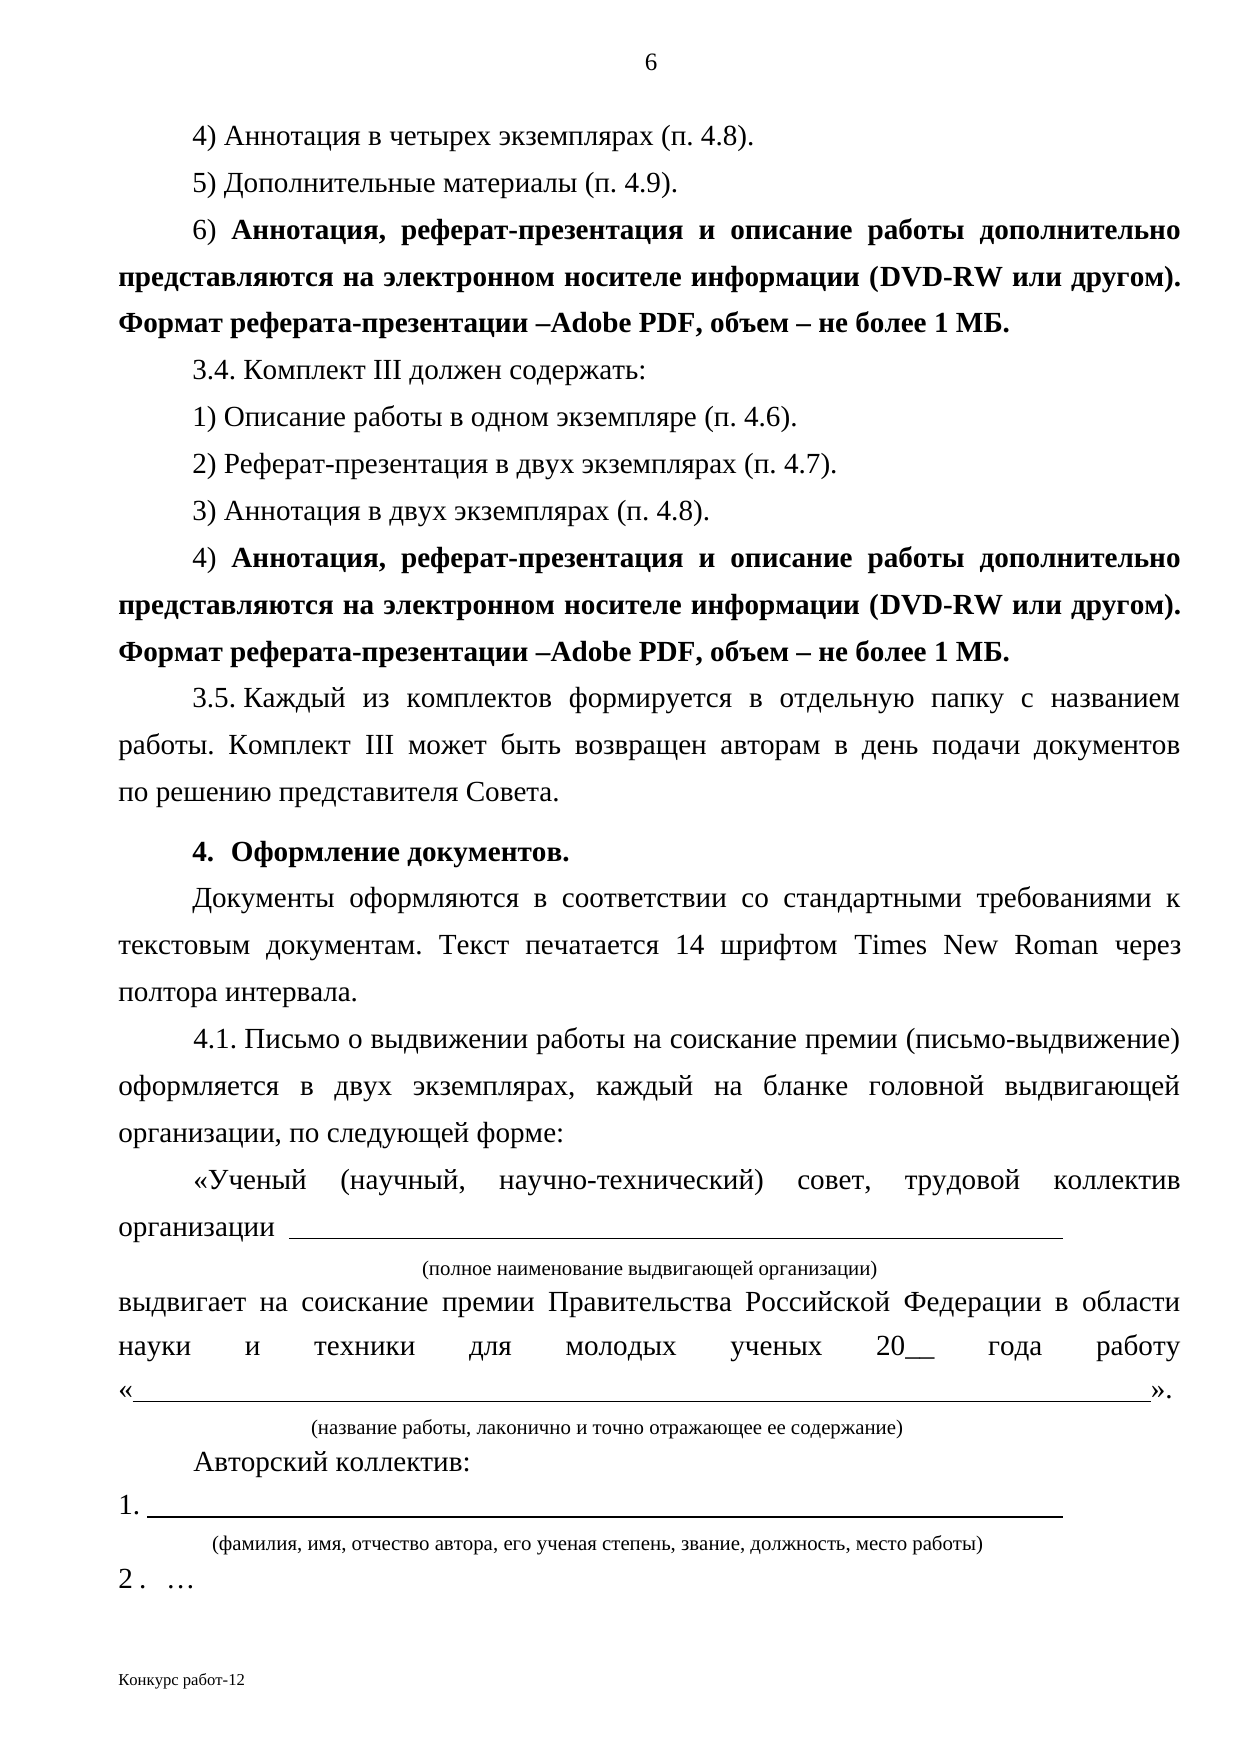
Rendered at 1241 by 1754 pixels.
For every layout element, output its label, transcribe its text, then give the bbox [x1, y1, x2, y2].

text (название работы, лаконично и точно отражающее ее содержание) [118, 1415, 1181, 1439]
text «Ученый (научный, научно-технический) совет, трудовой коллектив организации [118, 1162, 1181, 1242]
text 3.4. Комплект III должен содержать: [118, 352, 1181, 386]
text 5) Дополнительные материалы (п. 4.9). [118, 165, 1181, 198]
text (фамилия, имя, отчество автора, его ученая степень, звание, должность, место работы) [118, 1531, 1181, 1555]
text 1) Описание работы в одном экземпляре (п. 4.6). [118, 399, 1181, 433]
text (полное наименование выдвигающей организации) [118, 1256, 1181, 1280]
text 2. … [118, 1561, 1181, 1594]
text 3.5. Каждый из комплектов формируется в отдельную папку с названием работы. Комплект III может быть возвращен авторам в день подачи документов по решению представителя Совета. [118, 681, 1181, 808]
list Оформление документов. [118, 834, 1181, 867]
text 4.1. Письмо о выдвижении работы на соискание премии (письмо-выдвижение) оформляется в двух экземплярах, каждый на бланке головной выдвигающей организации, по следующей форме: [118, 1021, 1181, 1148]
text 3) Аннотация в двух экземплярах (п. 4.8). [118, 493, 1181, 527]
text 4) Аннотация, реферат-презентация и описание работы дополнительно представляются на электронном носителе информации (DVD-RW или другом). Формат реферата-презентации –Adobe PDF, объем – не более 1 МБ. [118, 540, 1181, 667]
text 6) Аннотация, реферат-презентация и описание работы дополнительно представляются на электронном носителе информации (DVD-RW или другом). Формат реферата-презентации –Adobe PDF, объем – не более 1 МБ. [118, 212, 1181, 339]
text 1. [118, 1487, 1181, 1521]
text выдвигает на соискание премии Правительства Российской Федерации в области науки и техники для молодых ученых 20__ года работу « ». [118, 1284, 1181, 1405]
text 2) Реферат-презентация в двух экземплярах (п. 4.7). [118, 446, 1181, 480]
text Авторский коллектив: [118, 1444, 1181, 1477]
text Документы оформляются в соответствии со стандартными требованиями к текстовым документам. Текст печатается 14 шрифтом Times New Roman через полтора интервала. [118, 881, 1181, 1008]
text 4) Аннотация в четырех экземплярах (п. 4.8). [118, 118, 1181, 152]
